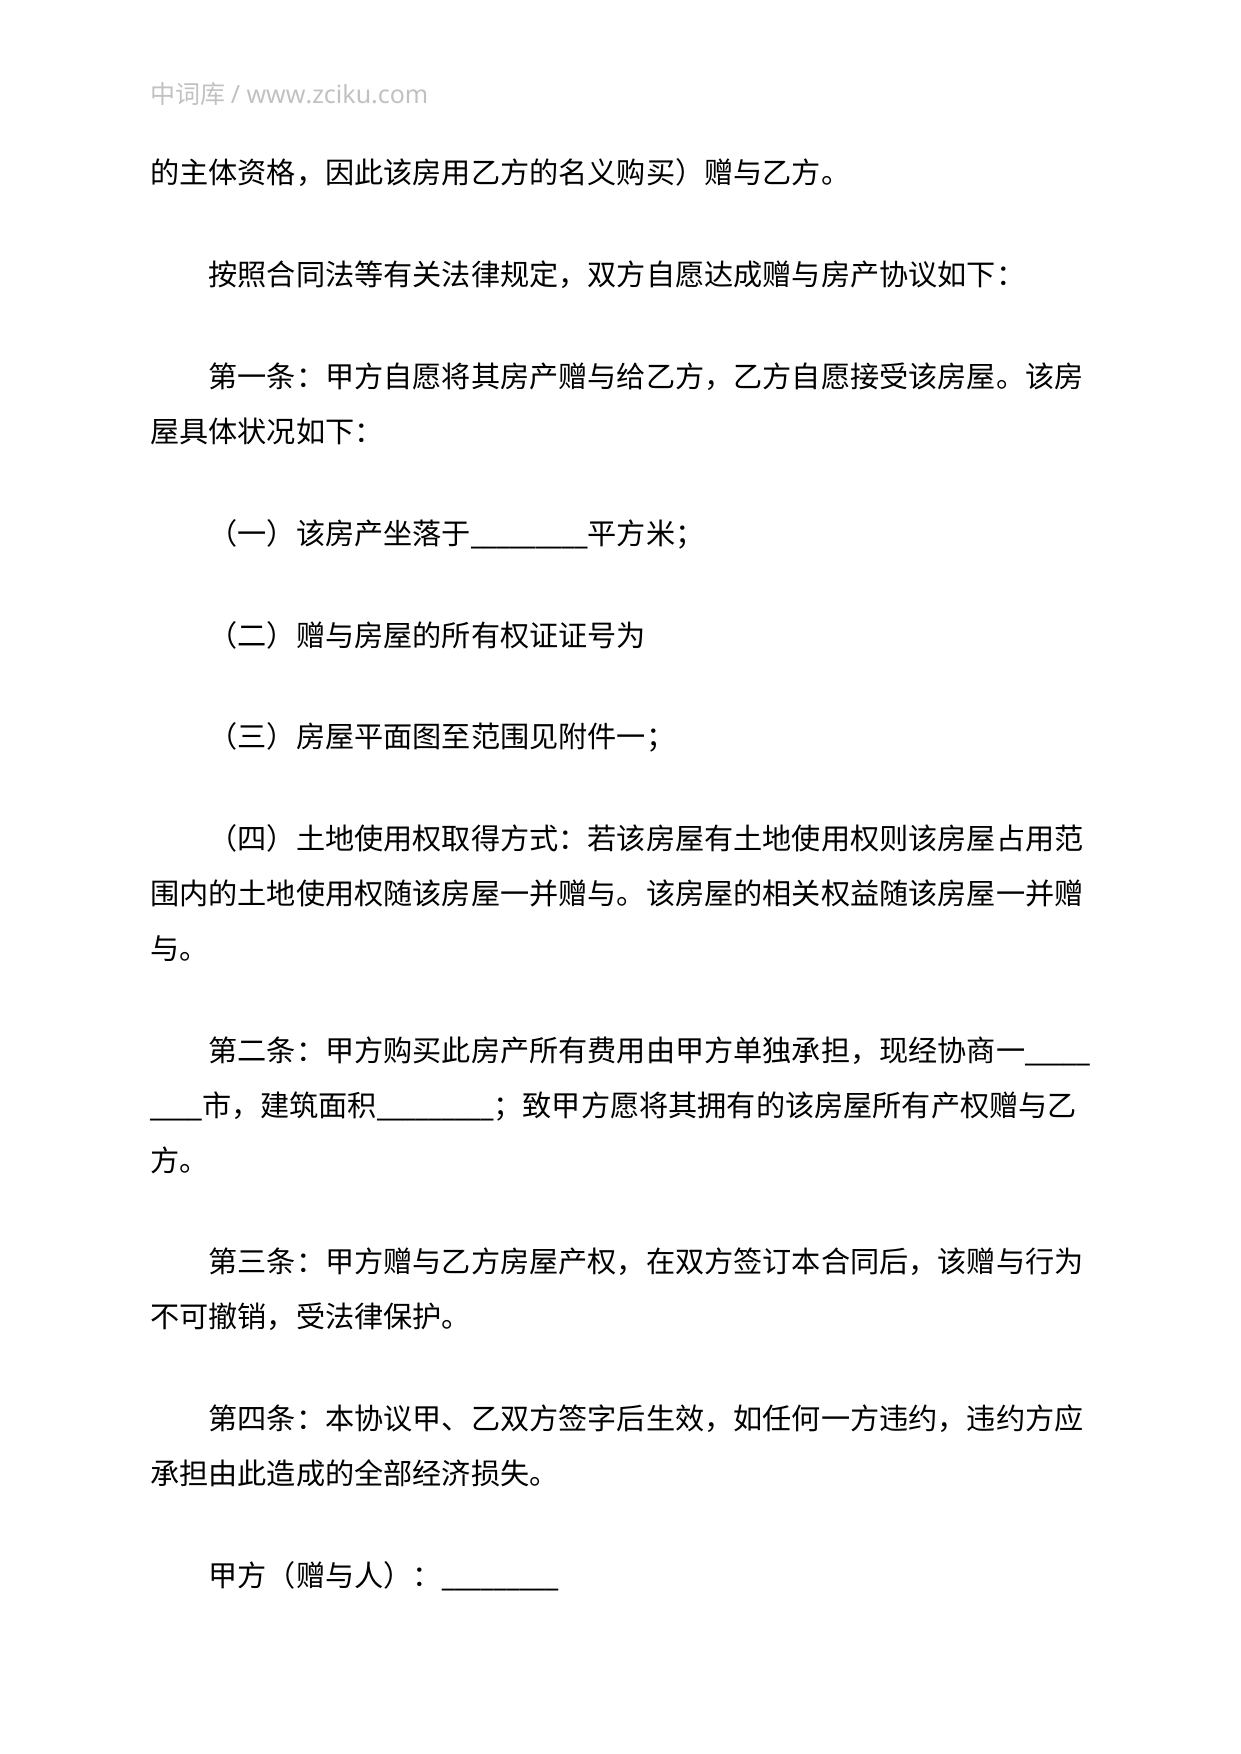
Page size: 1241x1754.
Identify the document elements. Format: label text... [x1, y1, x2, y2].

text 第三条：甲方赠与乙方房屋产权，在双方签订本合同后，该赠与行为不可撤销，受法律保护。 [150, 1239, 1090, 1336]
text 甲方（赠与人）：_________ [150, 1552, 1090, 1595]
text （三）房屋平面图至范围见附件一； [150, 714, 1090, 756]
text 第一条：甲方自愿将其房产赠与给乙方，乙方自愿接受该房屋。该房屋具体状况如下： [150, 353, 1090, 451]
text （四）土地使用权取得方式：若该房屋有土地使用权则该房屋占用范围内的土地使用权随该房屋一并赠与。该房屋的相关权益随该房屋一并赠与。 [150, 816, 1090, 968]
text 第二条：甲方购买此房产所有费用由甲方单独承担，现经协商一_________市，建筑面积_________；致甲方愿将其拥有的该房屋所有产权赠与乙方。 [150, 1027, 1090, 1179]
text 第四条：本协议甲、乙双方签字后生效，如任何一方违约，违约方应承担由此造成的全部经济损失。 [150, 1396, 1090, 1493]
text （一）该房产坐落于_________平方米； [150, 510, 1090, 553]
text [150, 150, 1090, 192]
text （二）赠与房屋的所有权证证号为 [150, 612, 1090, 654]
text 按照合同法等有关法律规定，双方自愿达成赠与房产协议如下： [150, 252, 1090, 294]
